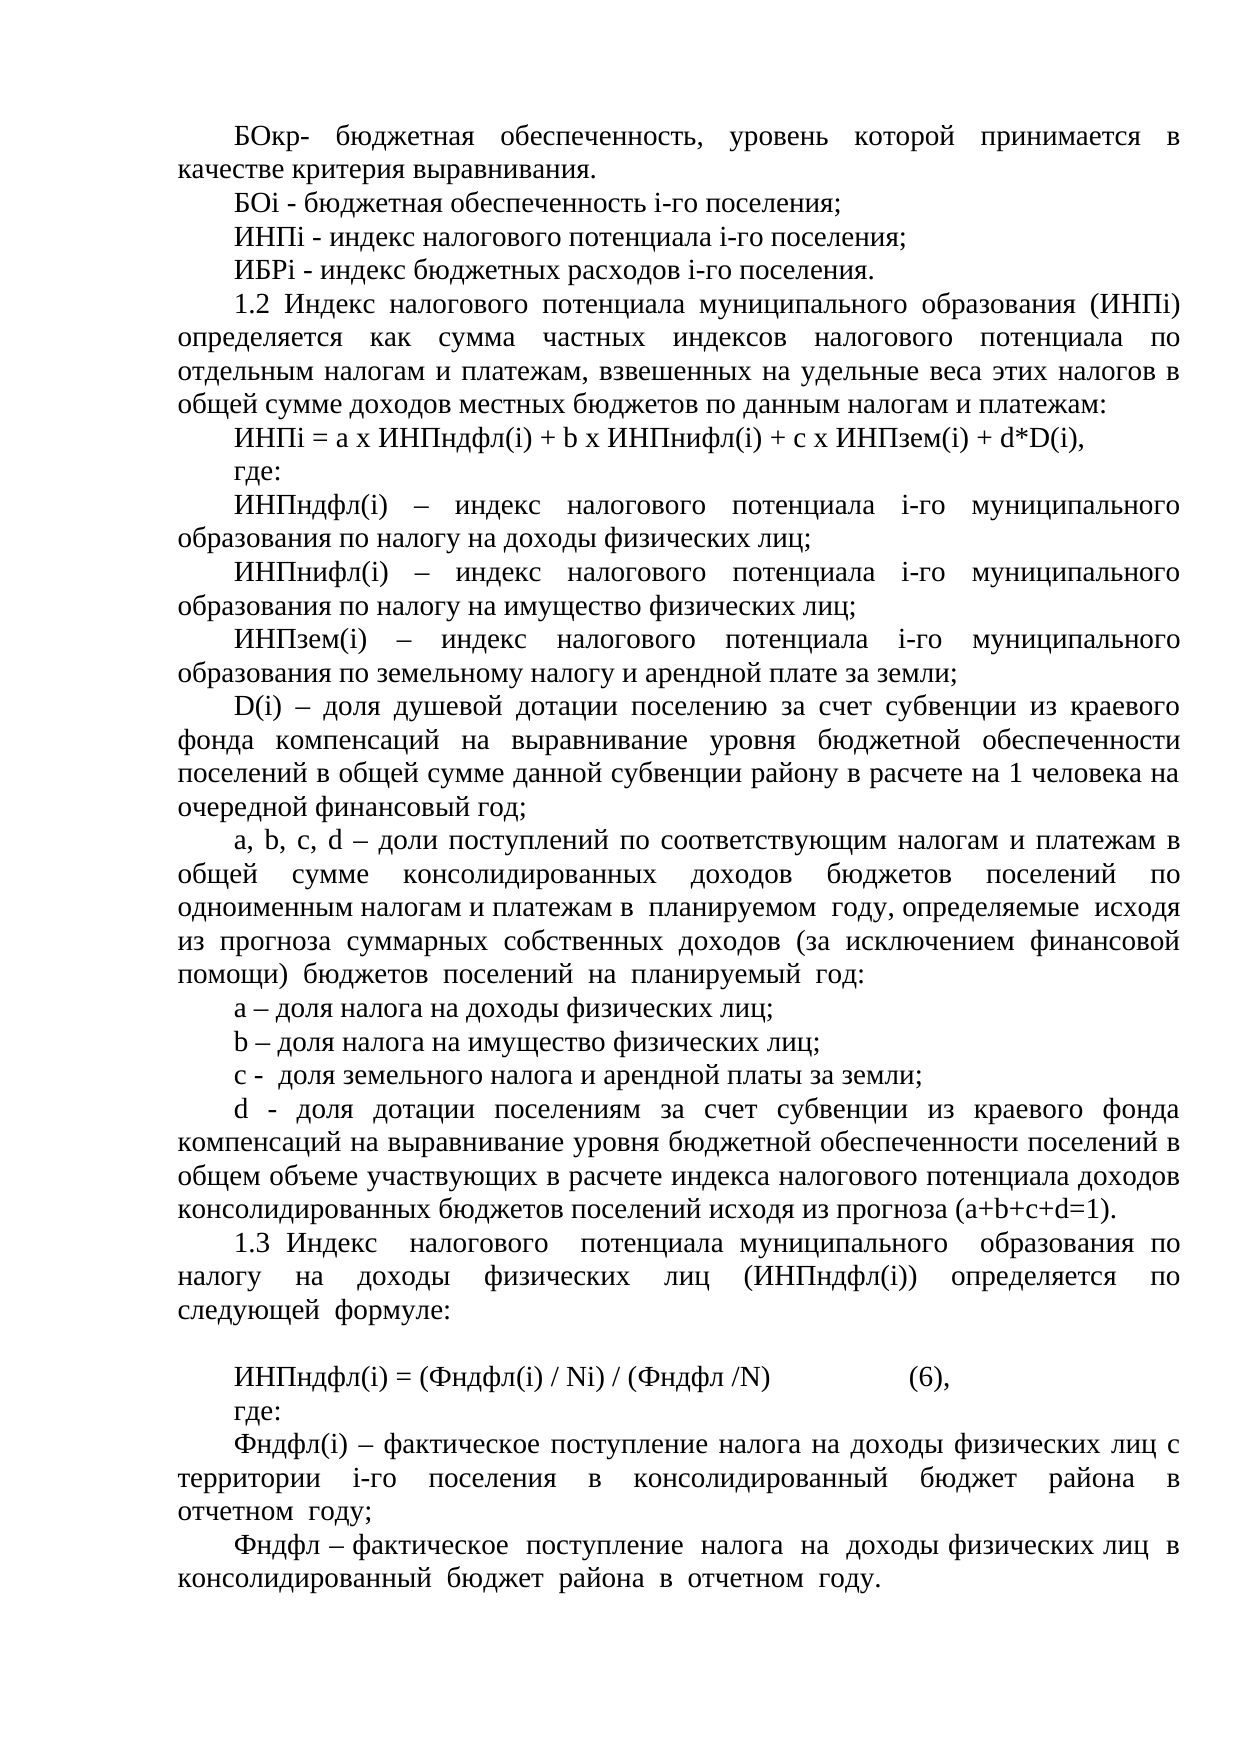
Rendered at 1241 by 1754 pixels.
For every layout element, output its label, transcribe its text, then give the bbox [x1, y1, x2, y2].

text а, b, с, d – доли поступлений по соответствующим налогам и платежам в общей сумме консолидированных доходов бюджетов поселений по одноименным налогам и платежам в планируемом году, определяемые исходя из прогноза суммарных собственных доходов (за исключением финансовой помощи) бюджетов поселений на планируемый год: [177, 822, 1181, 990]
text 1.2 Индекс налогового потенциала муниципального образования (ИНПi) определяется как сумма частных индексов налогового потенциала по отдельным налогам и платежам, взвешенных на удельные веса этих налогов в общей сумме доходов местных бюджетов по данным налогам и платежам: [177, 286, 1181, 420]
text b – доля налога на имущество физических лиц; [177, 1024, 1181, 1057]
text ИБPi - индекс бюджетных расходов i-гo поселения. [177, 252, 1181, 286]
text 1.3 Индекс налогового потенциала муниципального образования по налогу на доходы физических лиц (ИНПндфл(i)) определяется по следующей формуле: [177, 1225, 1181, 1326]
text где: [177, 453, 1181, 487]
text ИНПi = а х ИНПндфл(i) + b х ИНПнифл(i) + с х ИНПзем(i) + d*D(i), [177, 420, 1181, 453]
text а – доля налога на доходы физических лиц; [177, 990, 1181, 1024]
text ИНПндфл(i) – индекс налогового потенциала i-го муниципального образования по налогу на доходы физических лиц; [177, 487, 1181, 554]
text ИHПi - индекс налогового потенциала i-го поселения; [177, 219, 1181, 252]
text d - доля дотации поселениям за счет субвенции из краевого фонда компенсаций на выравнивание уровня бюджетной обеспеченности поселений в общем объеме участвующих в расчете индекса налогового потенциала доходов консолидированных бюджетов поселений исходя из прогноза (a+b+c+d=1). [177, 1091, 1181, 1225]
text с - доля земельного налога и арендной платы за земли; [177, 1057, 1181, 1091]
text где: [177, 1393, 1181, 1426]
text ИНПнифл(i) – индекс налогового потенциала i-го муниципального образования по налогу на имущество физических лиц; [177, 554, 1181, 621]
text БOi - бюджетная обеспеченность i-го поселения; [177, 185, 1181, 219]
text D(i) – доля душевой дотации поселению за счет субвенции из краевого фонда компенсаций на выравнивание уровня бюджетной обеспеченности поселений в общей сумме данной субвенции району в расчете на 1 человека на очередной финансовый год; [177, 688, 1181, 822]
text ИНПндфл(i) = (Фндфл(i) / Ni) / (Фндфл /N) (6), [177, 1359, 1181, 1393]
text БОкр- бюджетная обеспеченность, уровень которой принимается в качестве критерия выравнивания. [177, 118, 1181, 185]
text Фндфл(i) – фактическое поступление налога на доходы физических лиц с территории i-го поселения в консолидированный бюджет района в отчетном году; [177, 1426, 1181, 1527]
text ИНПзем(i) – индекс налогового потенциала i-го муниципального образования по земельному налогу и арендной плате за земли; [177, 621, 1181, 688]
text Фндфл – фактическое поступление налога на доходы физических лиц в консолидированный бюджет района в отчетном году. [177, 1527, 1181, 1594]
